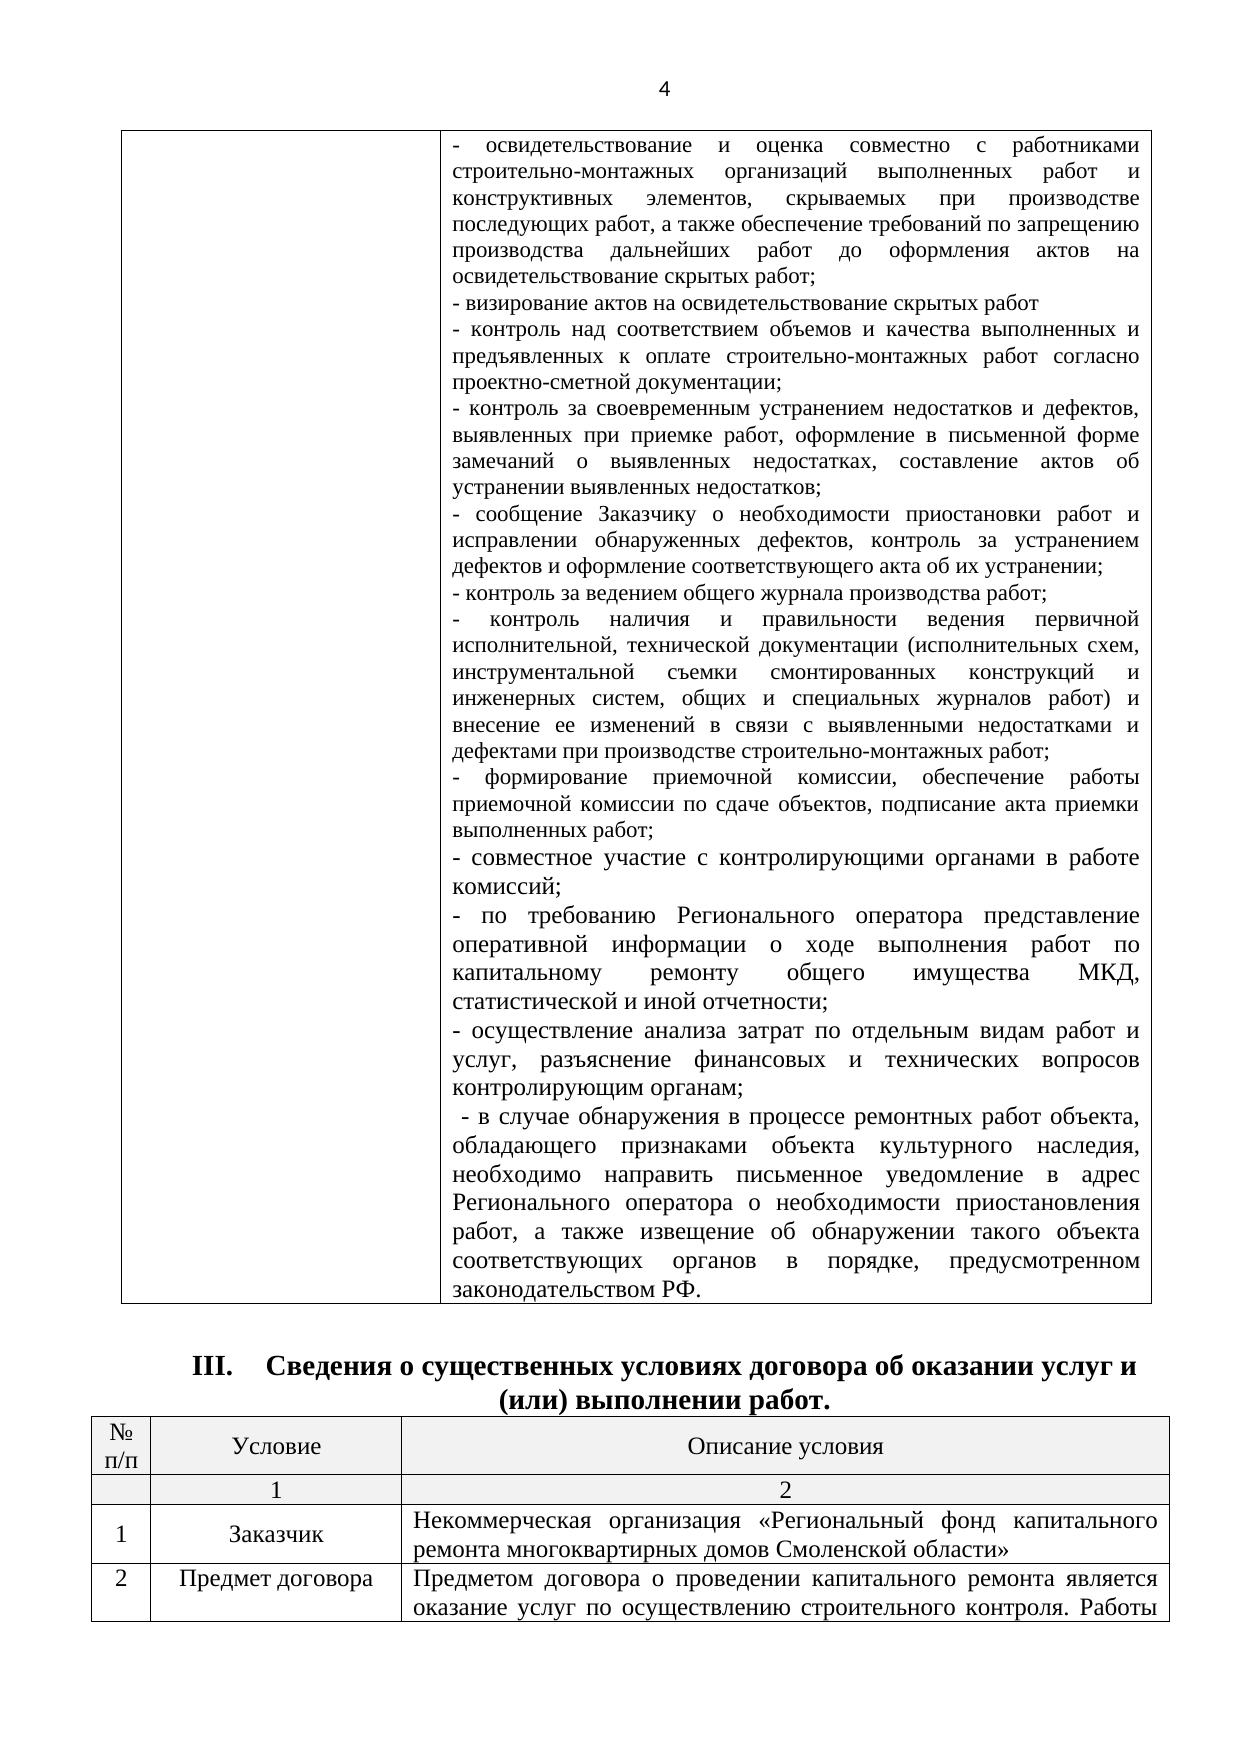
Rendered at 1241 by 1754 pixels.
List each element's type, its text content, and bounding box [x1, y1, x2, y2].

table_cell Заказчик [151, 1505, 401, 1562]
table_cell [402, 1564, 1169, 1621]
table_cell 2 [402, 1475, 1169, 1504]
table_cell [122, 131, 440, 1302]
table_cell Предмет договора [151, 1564, 401, 1621]
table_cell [441, 131, 1151, 1302]
table_header № п/п [92, 1417, 150, 1474]
table_header Описание условия [402, 1417, 1169, 1474]
table_cell Некоммерческая организация «Региональный фонд капитального ремонта многоквартирных домов Смоленской области» [402, 1505, 1169, 1562]
table_cell [92, 1475, 150, 1504]
table_cell 2 [92, 1564, 150, 1621]
table_cell 1 [92, 1505, 150, 1562]
list Сведения о существенных условиях договора об оказании услуг и (или) выполнении работ. [177, 1348, 1152, 1416]
table_cell 1 [151, 1475, 401, 1504]
table_header Условие [151, 1417, 401, 1474]
